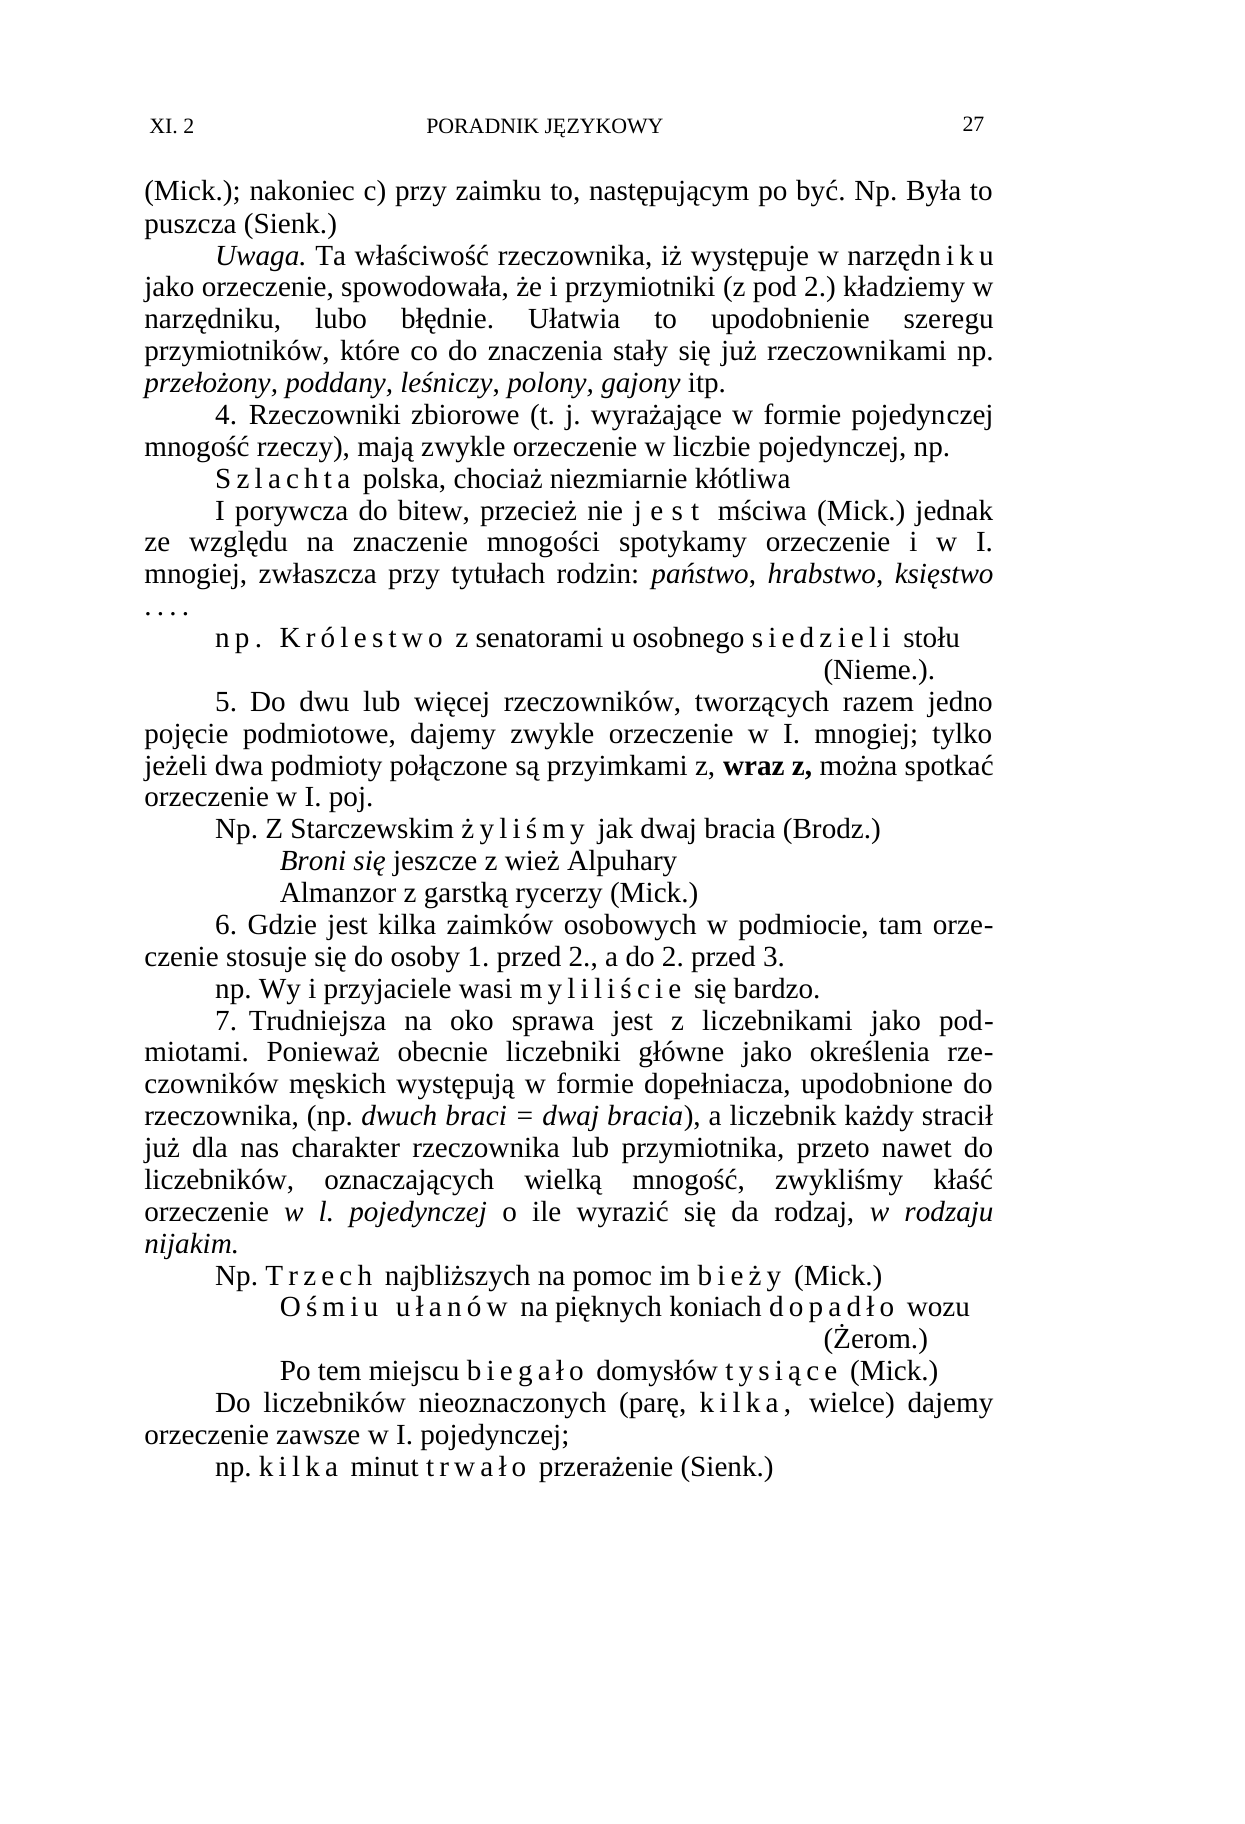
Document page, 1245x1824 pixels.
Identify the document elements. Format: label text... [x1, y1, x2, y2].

list Gdzie jest kilka zaimków osobowych w podmiocie, tam orzeczenie stosuje się do osoby 1. przed 2., a do 2. przed 3. [144, 909, 993, 973]
text Broni się jeszcze z wież Alpuhary [279, 845, 993, 877]
text (Nieme.). [823, 654, 993, 686]
list Do dwu lub więcej rzeczowników, tworzących razem jedno pojęcie podmiotowe, dajemy zwykle orzeczenie w I. mnogiej; tylko jeżeli dwa podmioty połączone są przyimkami z, wraz z, można spotkać orzeczenie w I. poj. [144, 686, 993, 813]
list Trudniejsza na oko sprawa jest z liczebnikami jako podmiotami. Ponieważ obecnie liczebniki główne jako określenia rzeczowników męskich występują w formie dopełniacza, upodobnione do rzeczownika, (np. dwuch braci = dwaj bracia), a liczebnik każdy stracił już dla nas charakter rzeczownika lub przymiotnika, przeto nawet do liczebników, oznaczających wielką mnogość, zwykliśmy kłaść orzeczenie w l. pojedynczej o ile wyrazić się da rodzaj, w rodzaju nijakim. [144, 1004, 993, 1259]
text Szlachta polska, chociaż niezmiarnie kłótliwa [144, 463, 993, 494]
text Np. Z Starczewskim żyliśmy jak dwaj bracia (Brodz.) [144, 813, 993, 845]
text (Żerom.) [823, 1323, 993, 1355]
text I porywcza do bitew, przecież nie jest mściwa (Mick.) jednak ze względu na znaczenie mnogości spotykamy orzeczenie i w I. mnogiej, zwłaszcza przy tytułach rodzin: państwo, hrabstwo, księstwo .... [144, 494, 993, 622]
text 27 [962, 114, 984, 136]
text Do liczebników nieoznaczonych (parę, kilka, wielce) dajemy orzeczenie zawsze w I. pojedynczej; [144, 1387, 993, 1451]
text (Mick.); nakoniec c) przy zaimku to, następującym po być. Np. Była to puszcza (Sienk.) [144, 174, 993, 239]
text np. Królestwo z senatorami u osobnego siedzieli stołu [144, 622, 993, 654]
text Almanzor z garstką rycerzy (Mick.) [279, 877, 993, 909]
text Ośmiu ułanów na pięknych koniach dopadło wozu [279, 1291, 993, 1323]
text np. Wy i przyjaciele wasi myliliście się bardzo. [144, 973, 993, 1004]
text np. kilka minut trwało przerażenie (Sienk.) [144, 1451, 993, 1483]
list Rzeczowniki zbiorowe (t. j. wyrażające w formie pojedynczej mnogość rzeczy), mają zwykle orzeczenie w liczbie pojedynczej, np. [144, 399, 993, 463]
text Np. Trzech najbliższych na pomoc im bieży (Mick.) [144, 1259, 993, 1291]
text PORADNIK JĘZYKOWY [426, 116, 664, 138]
text Uwaga. Ta właściwość rzeczownika, iż występuje w narzędniku jako orzeczenie, spowodowała, że i przymiotniki (z pod 2.) kładziemy w narzędniku, lubo błędnie. Ułatwia to upodobnienie szeregu przymiotników, które co do znaczenia stały się już rzeczownikami np. przełożony, poddany, leśniczy, polony, gajony itp. [144, 239, 993, 399]
text Po tem miejscu biegało domysłów tysiące (Mick.) [279, 1355, 993, 1387]
text XI. 2 [149, 116, 194, 137]
